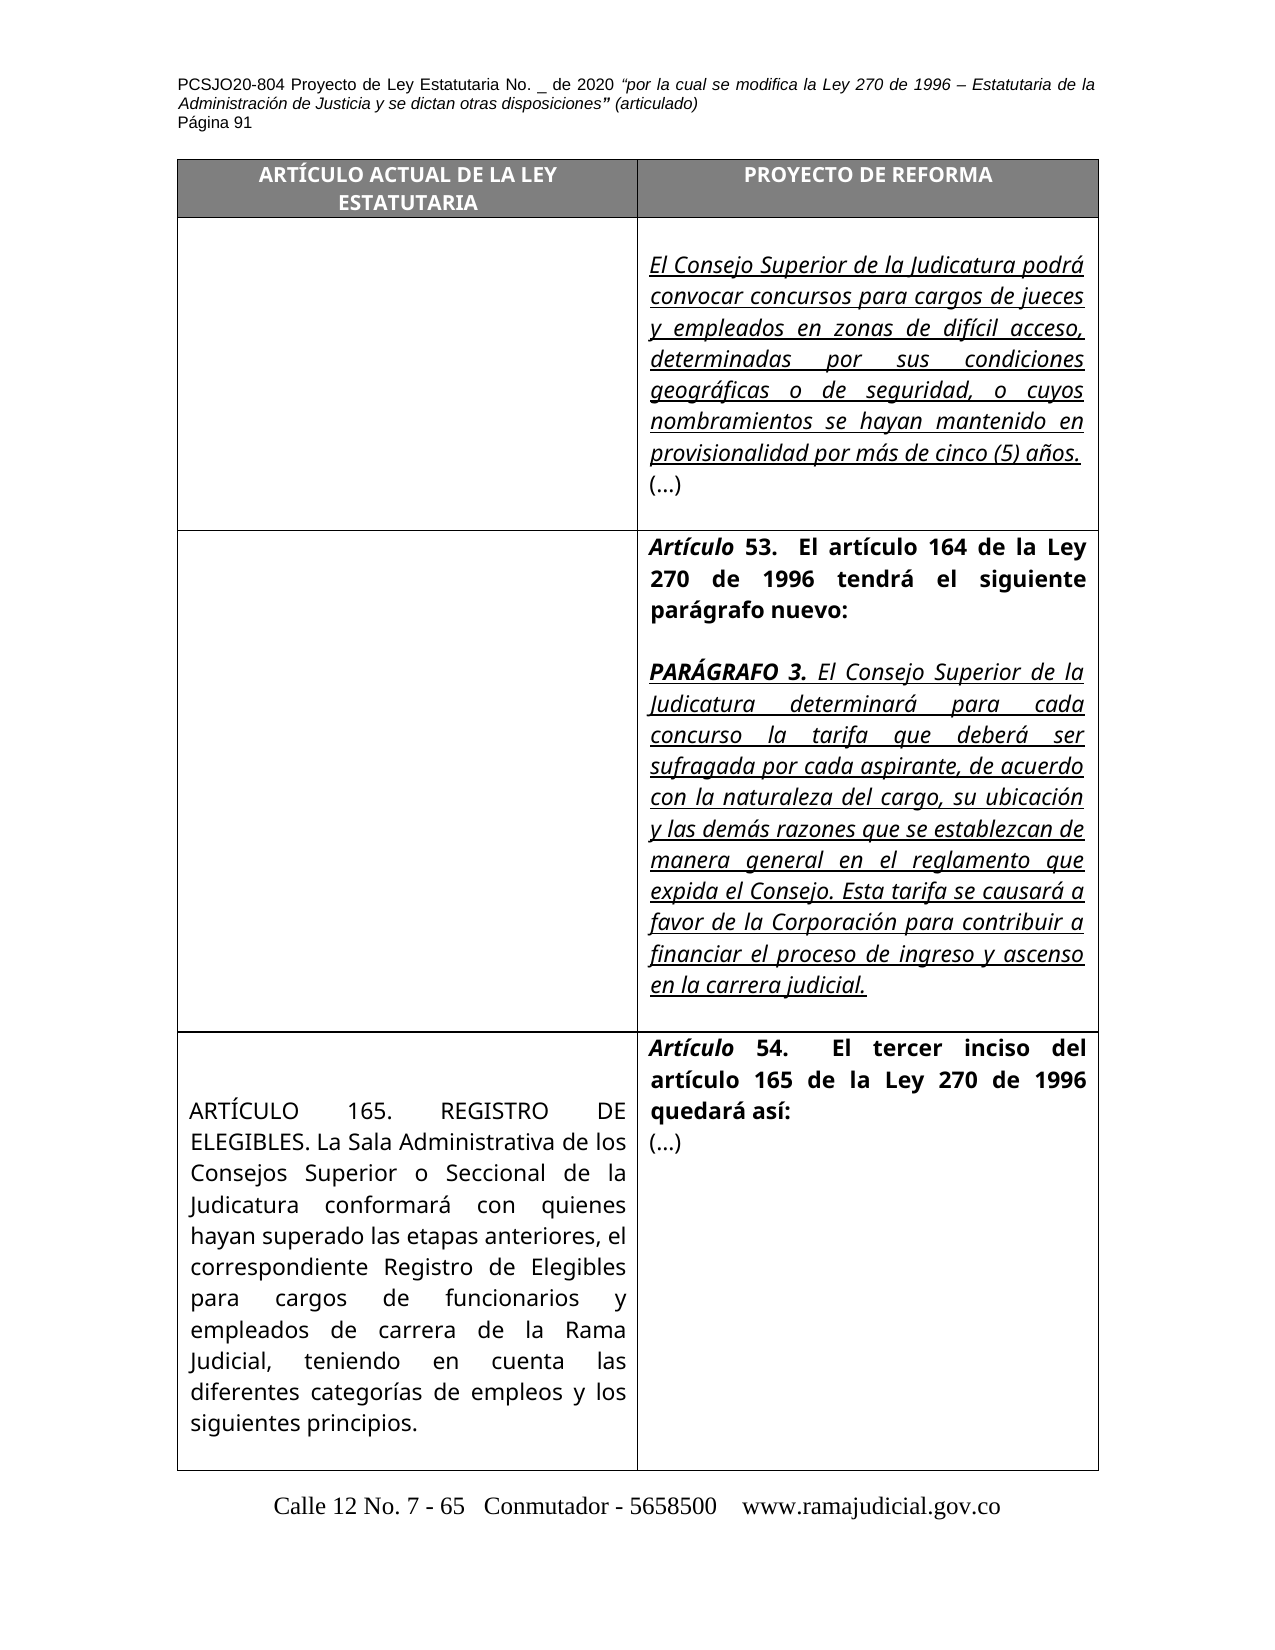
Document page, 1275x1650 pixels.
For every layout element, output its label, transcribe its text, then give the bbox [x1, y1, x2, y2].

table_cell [638, 1033, 1098, 1470]
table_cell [178, 218, 637, 530]
table_header PROYECTO DE REFORMA [638, 160, 1098, 217]
table_cell [178, 531, 637, 1031]
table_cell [638, 218, 1098, 530]
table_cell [178, 1033, 637, 1470]
table_header ARTÍCULO ACTUAL DE LA LEY ESTATUTARIA [178, 160, 637, 217]
table_cell Artículo 53. El artículo 164 de la Ley 270 de 1996 tendrá el siguiente parágrafo nuevo: PARÁGRAFO 3. El Consejo Superior de la Judicatura determinará para cada concurso la tarifa que deberá ser sufragada por cada aspirante, de acuerdo con la naturaleza del cargo, su ubicación y las demás razones que se establezcan de manera general en el reglamento que expida el Consejo. Esta tarifa se causará a favor de la Corporación para contribuir a financiar el proceso de ingreso y ascenso en la carrera judicial. [638, 531, 1098, 1031]
